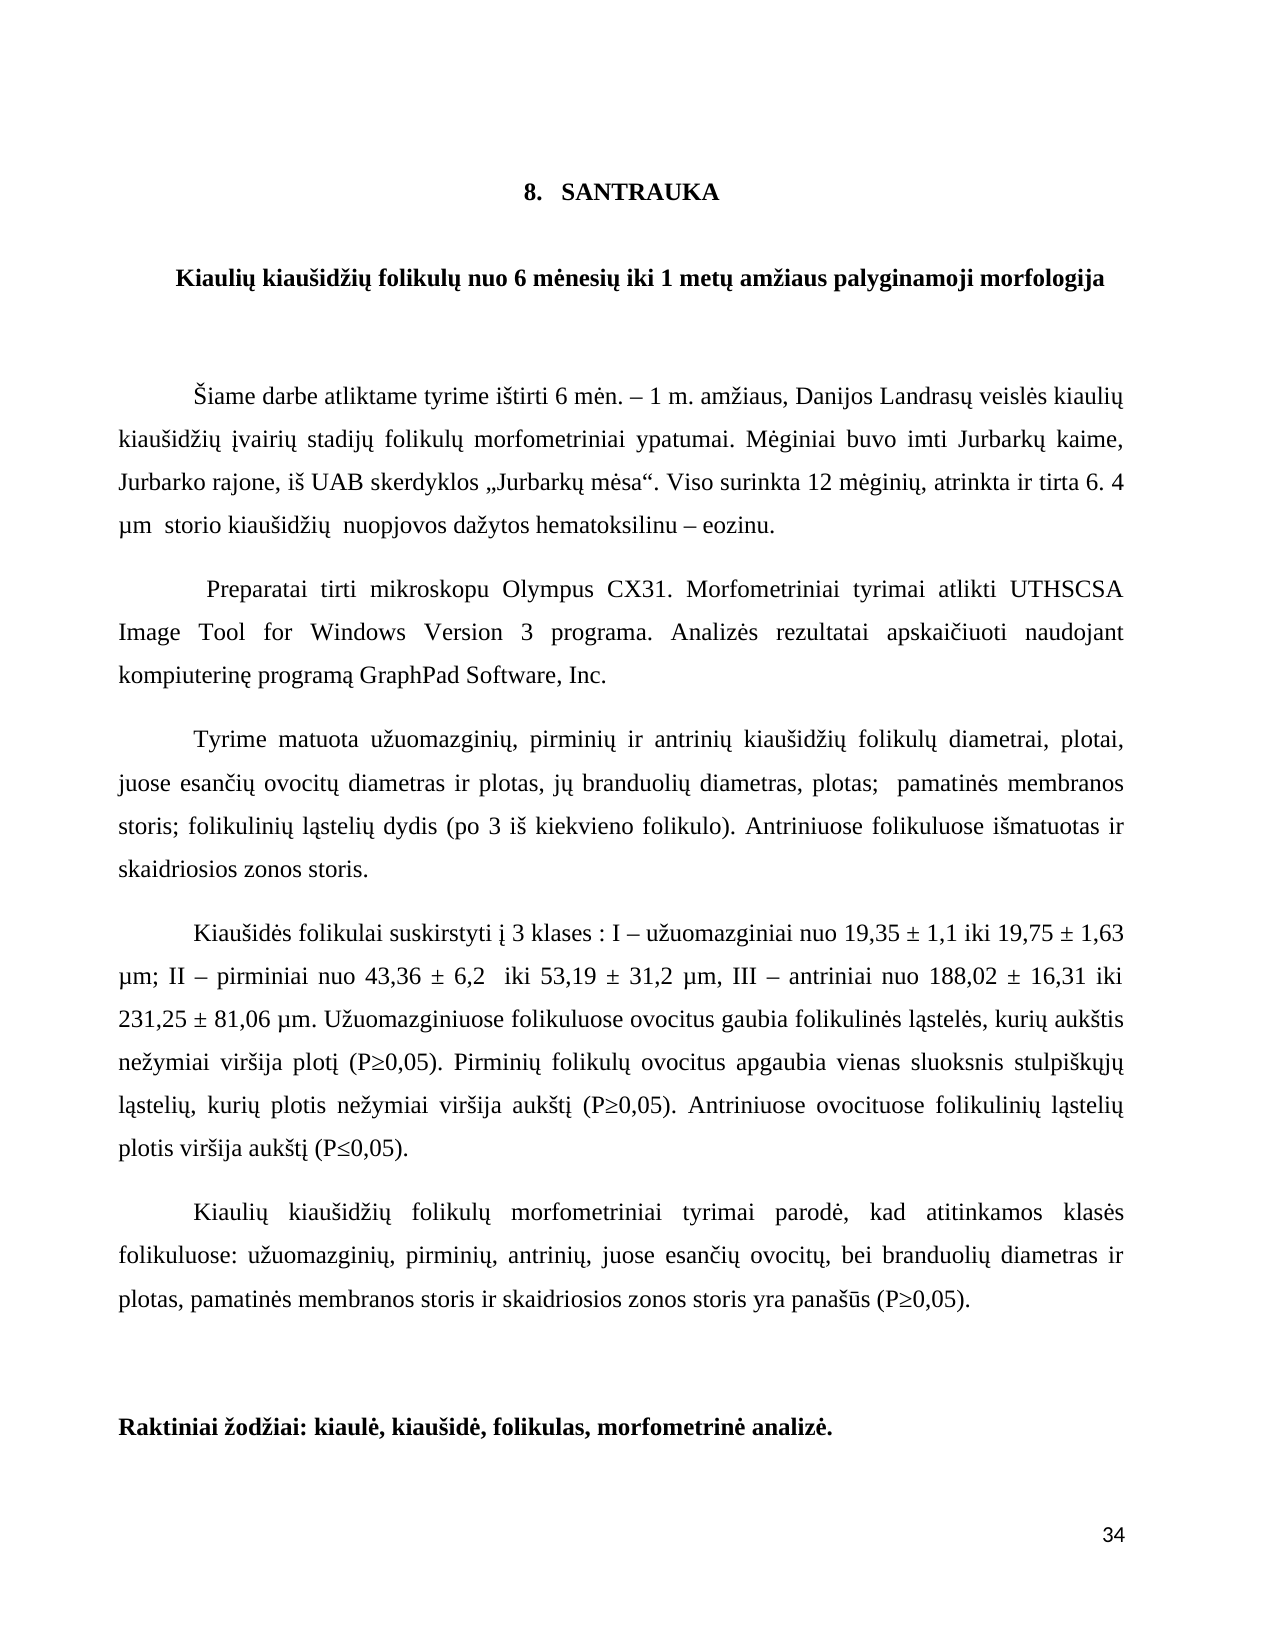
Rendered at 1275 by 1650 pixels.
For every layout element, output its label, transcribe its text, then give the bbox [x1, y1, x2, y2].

text Šiame darbe atliktame tyrime ištirti 6 mėn. – 1 m. amžiaus, Danijos Landrasų veislės kiaulių kiaušidžių įvairių stadijų folikulų morfometriniai ypatumai. Mėginiai buvo imti Jurbarkų kaime, Jurbarko rajone, iš UAB skerdyklos „Jurbarkų mėsa“. Viso surinkta 12 mėginių, atrinkta ir tirta 6. 4 µm storio kiaušidžių nuopjovos dažytos hematoksilinu – eozinu. [118, 381, 1125, 539]
text Kiaušidės folikulai suskirstyti į 3 klases : I – užuomazginiai nuo 19,35 ± 1,1 iki 19,75 ± 1,63 µm; II – pirminiai nuo 43,36 ± 6,2 iki 53,19 ± 31,2 µm, III – antriniai nuo 188,02 ± 16,31 iki 231,25 ± 81,06 µm. Užuomazginiuose folikuluose ovocitus gaubia folikulinės ląstelės, kurių aukštis nežymiai viršija plotį (P≥0,05). Pirminių folikulų ovocitus apgaubia vienas sluoksnis stulpiškųjų ląstelių, kurių plotis nežymiai viršija aukštį (P≥0,05). Antriniuose ovocituose folikulinių ląstelių plotis viršija aukštį (P≤0,05). [118, 918, 1125, 1162]
list Kiaulių kiaušidžių folikulų nuo 6 mėnesių iki 1 metų amžiaus palyginamoji morfologija [156, 263, 1125, 292]
subtitle SANTRAUKA [118, 177, 1125, 206]
text Tyrime matuota užuomazginių, pirminių ir antrinių kiaušidžių folikulų diametrai, plotai, juose esančių ovocitų diametras ir plotas, jų branduolių diametras, plotas; pamatinės membranos storis; folikulinių ląstelių dydis (po 3 iš kiekvieno folikulo). Antriniuose folikuluose išmatuotas ir skaidriosios zonos storis. [118, 724, 1125, 883]
text Preparatai tirti mikroskopu Olympus CX31. Morfometriniai tyrimai atlikti UTHSCSA Image Tool for Windows Version 3 programa. Analizės rezultatai apskaičiuoti naudojant kompiuterinę programą GraphPad Software, Inc. [118, 574, 1125, 689]
text Kiaulių kiaušidžių folikulų morfometriniai tyrimai parodė, kad atitinkamos klasės folikuluose: užuomazginių, pirminių, antrinių, juose esančių ovocitų, bei branduolių diametras ir plotas, pamatinės membranos storis ir skaidriosios zonos storis yra panašūs (P≥0,05). [118, 1197, 1125, 1312]
text Raktiniai žodžiai: kiaulė, kiaušidė, folikulas, morfometrinė analizė. [118, 1412, 1125, 1440]
